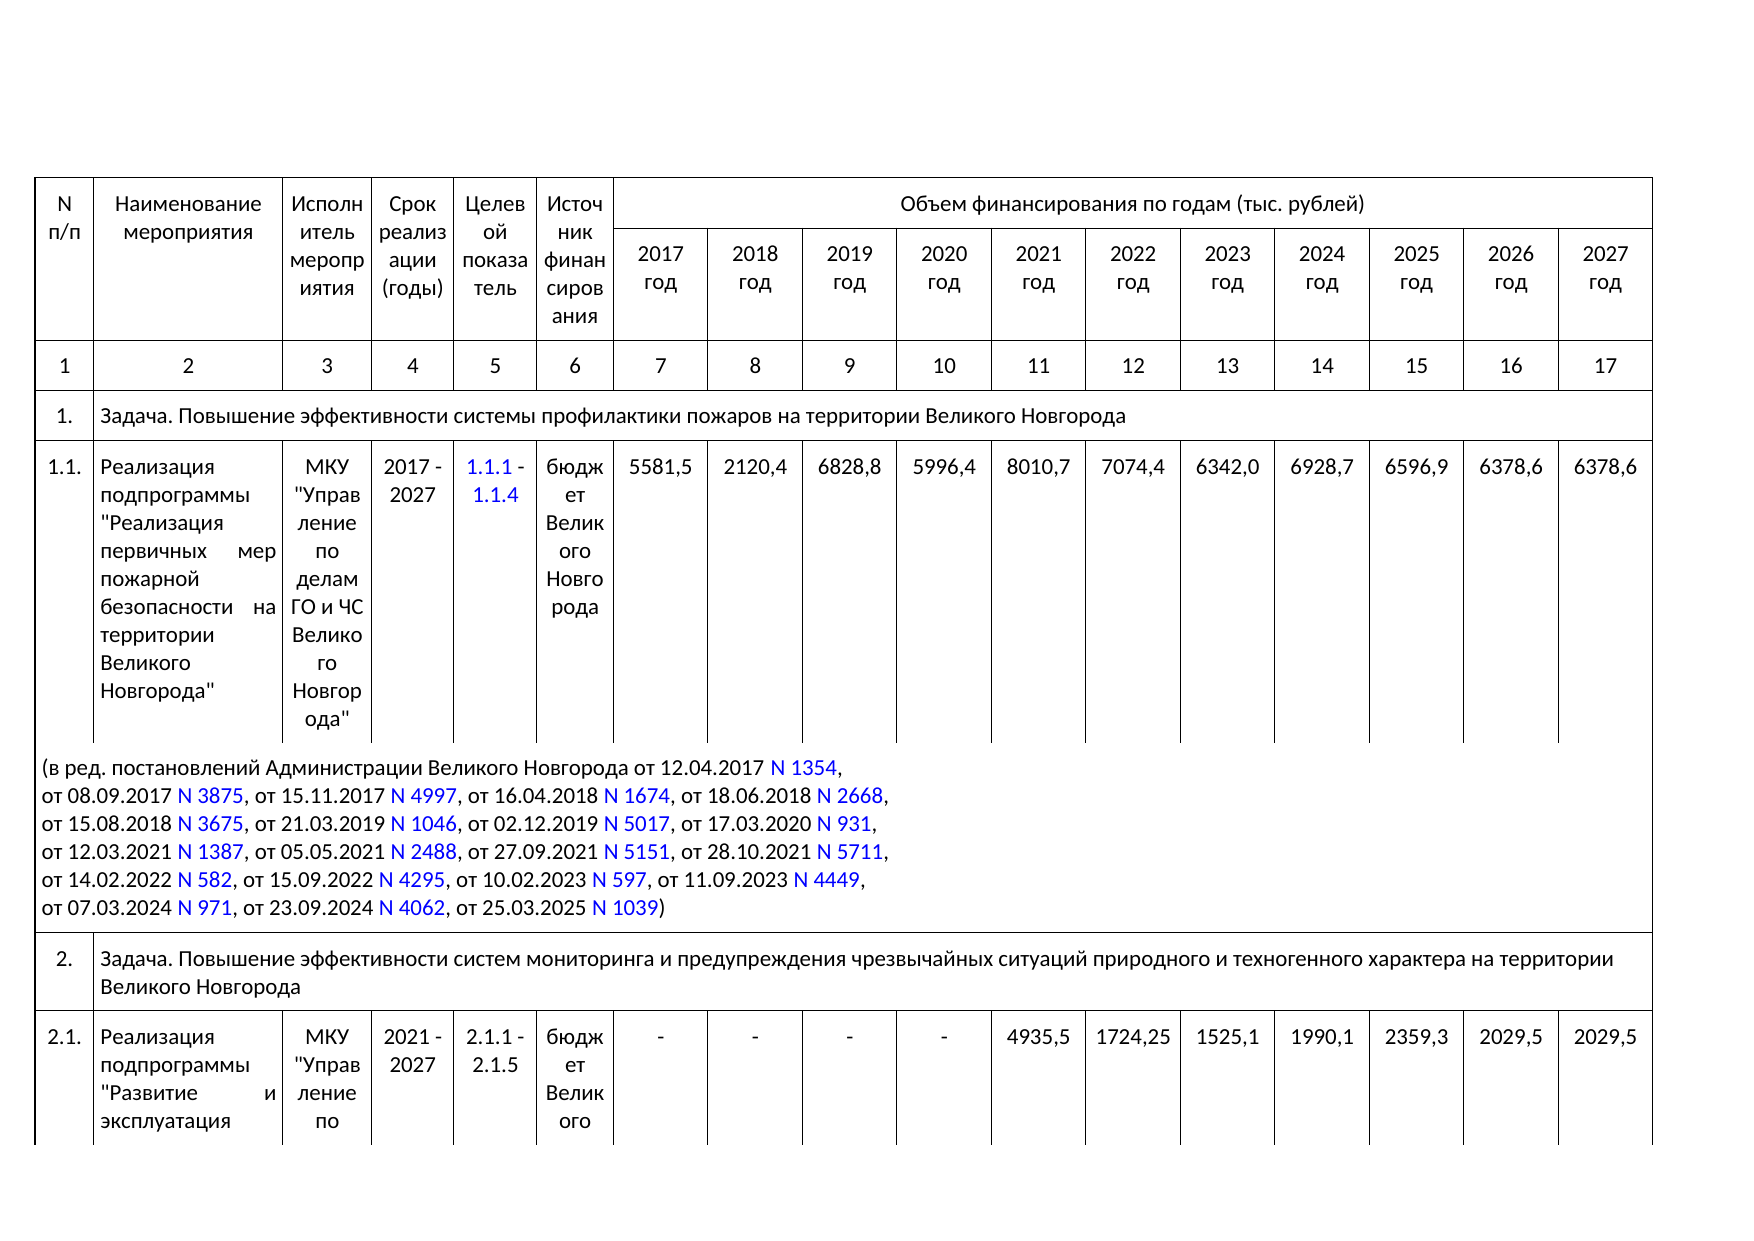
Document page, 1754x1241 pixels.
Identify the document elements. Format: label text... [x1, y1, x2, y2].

table_header Срок реализации (годы) [372, 178, 453, 339]
table_cell 15 [1370, 341, 1463, 390]
table_cell 2020 год [897, 229, 991, 339]
table_cell МКУ "Управление по делам ГО и ЧС Великого Новгорода" [283, 441, 371, 743]
table_cell 2027 год [1559, 229, 1652, 339]
table_cell 6342,0 [1181, 441, 1274, 743]
table_cell 2025 год [1370, 229, 1463, 339]
table_cell 13 [1181, 341, 1274, 390]
table_cell 2019 год [803, 229, 896, 339]
table_cell 2021 - 2027 [372, 1011, 453, 1145]
table_header Исполнитель мероприятия [283, 178, 371, 339]
table_cell - [803, 1011, 896, 1145]
table_cell 1 [36, 341, 93, 390]
table_cell - [897, 1011, 991, 1145]
table_cell 1. [36, 391, 93, 440]
table_cell 5581,5 [614, 441, 707, 743]
table_cell 2026 год [1464, 229, 1558, 339]
table_header Объем финансирования по годам (тыс. рублей) [614, 178, 1652, 227]
table_cell 6596,9 [1370, 441, 1463, 743]
table_cell 2017 год [614, 229, 707, 339]
table_cell 5 [454, 341, 536, 390]
table_cell 6 [537, 341, 613, 390]
table_cell 17 [1559, 341, 1652, 390]
table_cell 4 [372, 341, 453, 390]
table_cell 2. [36, 933, 93, 1010]
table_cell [283, 1011, 371, 1145]
table_cell 2021 год [992, 229, 1085, 339]
table_cell 10 [897, 341, 991, 390]
table_cell 5996,4 [897, 441, 991, 743]
table_cell 7 [614, 341, 707, 390]
table_header Источник финансирования [537, 178, 613, 339]
table_header Целевой показатель [454, 178, 536, 339]
table_cell бюджет Великого Новгорода [537, 441, 613, 743]
table_cell 1.1.1 - 1.1.4 [454, 441, 536, 743]
table_cell 6928,7 [1275, 441, 1369, 743]
table_cell 1990,1 [1275, 1011, 1369, 1145]
table_cell 2120,4 [708, 441, 802, 743]
table_cell 2029,5 [1559, 1011, 1652, 1145]
table_cell 2 [94, 341, 282, 390]
table_cell 1525,1 [1181, 1011, 1274, 1145]
table_cell 2.1. [36, 1011, 93, 1145]
table_cell 2023 год [1181, 229, 1274, 339]
table_cell 2.1.1 - 2.1.5 [454, 1011, 536, 1145]
table_cell 2029,5 [1464, 1011, 1558, 1145]
table_cell 2359,3 [1370, 1011, 1463, 1145]
table_cell (в ред. постановлений Администрации Великого Новгорода от 12.04.2017 N 1354, от 08.09.2017 N 3875, от 15.11.2017 N 4997, от 16.04.2018 N 1674, от 18.06.2018 N 2668, от 15.08.2018 N 3675, от 21.03.2019 N 1046, от 02.12.2019 N 5017, от 17.03.2020 N 931, от 12.03.2021 N 1387, от 05.05.2021 N 2488, от 27.09.2021 N 5151, от 28.10.2021 N 5711, от 14.02.2022 N 582, от 15.09.2022 N 4295, от 10.02.2023 N 597, от 11.09.2023 N 4449, от 07.03.2024 N 971, от 23.09.2024 N 4062, от 25.03.2025 N 1039) [36, 743, 1652, 932]
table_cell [537, 1011, 613, 1145]
table_cell 6378,6 [1464, 441, 1558, 743]
table_cell Реализация подпрограммы "Реализация первичных мер пожарной безопасности на территории Великого Новгорода" [94, 441, 282, 743]
table_cell 6378,6 [1559, 441, 1652, 743]
table_cell Задача. Повышение эффективности систем мониторинга и предупреждения чрезвычайных ситуаций природного и техногенного характера на территории Великого Новгорода [94, 933, 1652, 1010]
table_cell 8 [708, 341, 802, 390]
table_cell 9 [803, 341, 896, 390]
table_cell 2024 год [1275, 229, 1369, 339]
table_cell 7074,4 [1086, 441, 1180, 743]
table_cell - [614, 1011, 707, 1145]
table_cell 4935,5 [992, 1011, 1085, 1145]
table_cell 3 [283, 341, 371, 390]
table_cell 14 [1275, 341, 1369, 390]
table_cell - [708, 1011, 802, 1145]
table_header Наименование мероприятия [94, 178, 282, 339]
table_cell 2018 год [708, 229, 802, 339]
table_cell Задача. Повышение эффективности системы профилактики пожаров на территории Великого Новгорода [94, 391, 1652, 440]
table_cell 11 [992, 341, 1085, 390]
table_cell 12 [1086, 341, 1180, 390]
table_cell 16 [1464, 341, 1558, 390]
table_cell 6828,8 [803, 441, 896, 743]
table_cell 2017 - 2027 [372, 441, 453, 743]
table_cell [94, 1011, 282, 1145]
table_header N п/п [36, 178, 93, 339]
table_cell 1724,25 [1086, 1011, 1180, 1145]
table_cell 8010,7 [992, 441, 1085, 743]
table_cell 2022 год [1086, 229, 1180, 339]
table_cell 1.1. [36, 441, 93, 743]
